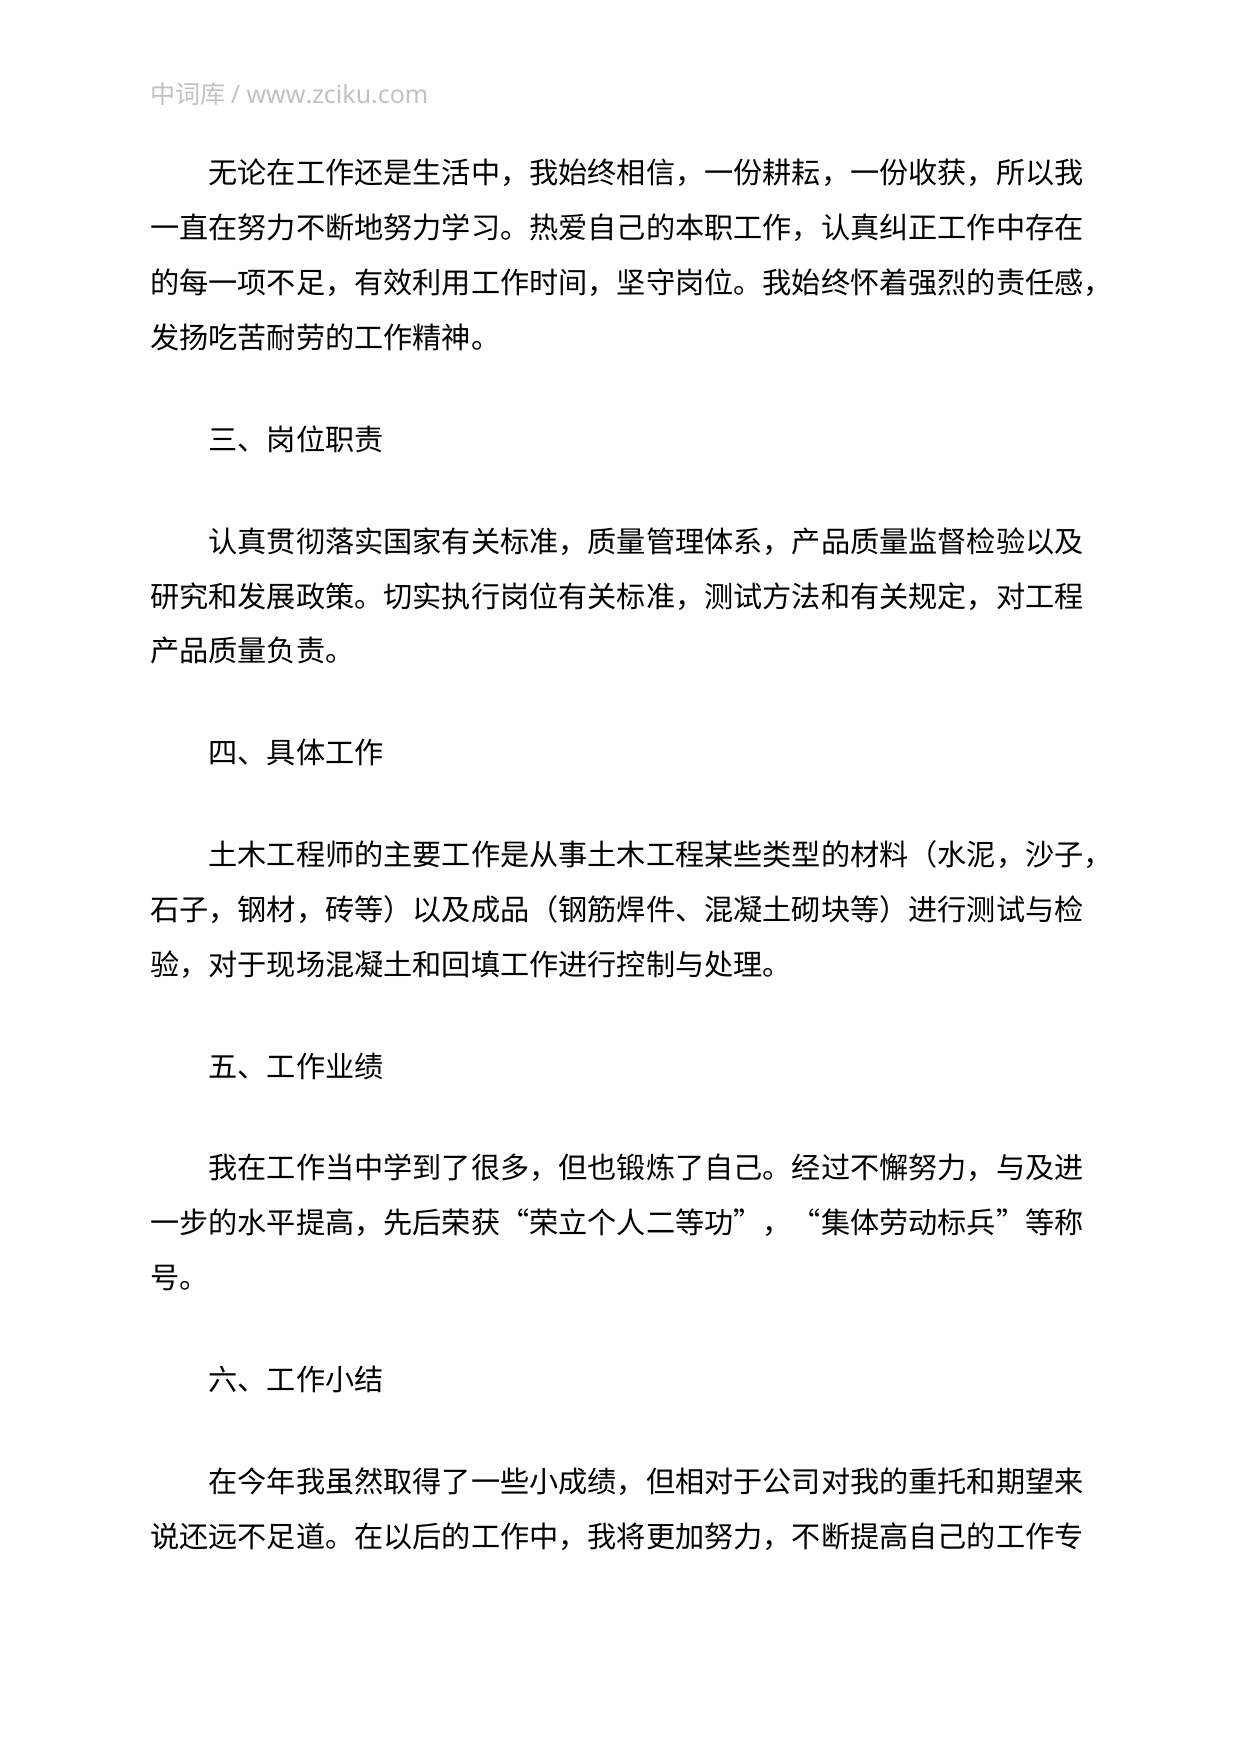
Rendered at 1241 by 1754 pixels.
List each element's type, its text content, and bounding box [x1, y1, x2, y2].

text 我在工作当中学到了很多，但也锻炼了自己。经过不懈努力，与及进一步的水平提高，先后荣获“荣立个人二等功”，“集体劳动标兵”等称号。 [150, 1145, 1090, 1297]
text 土木工程师的主要工作是从事土木工程某些类型的材料（水泥，沙子，石子，钢材，砖等）以及成品（钢筋焊件、混凝土砌块等）进行测试与检验，对于现场混凝土和回填工作进行控制与处理。 [150, 832, 1090, 984]
text 三、岗位职责 [150, 416, 1090, 459]
text 认真贯彻落实国家有关标准，质量管理体系，产品质量监督检验以及研究和发展政策。切实执行岗位有关标准，测试方法和有关规定，对工程产品质量负责。 [150, 518, 1090, 670]
text 五、工作业绩 [150, 1043, 1090, 1085]
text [150, 1458, 1090, 1555]
text 无论在工作还是生活中，我始终相信，一份耕耘，一份收获，所以我一直在努力不断地努力学习。热爱自己的本职工作，认真纠正工作中存在的每一项不足，有效利用工作时间，坚守岗位。我始终怀着强烈的责任感，发扬吃苦耐劳的工作精神。 [150, 150, 1090, 357]
text 六、工作小结 [150, 1356, 1090, 1399]
text 四、具体工作 [150, 730, 1090, 772]
